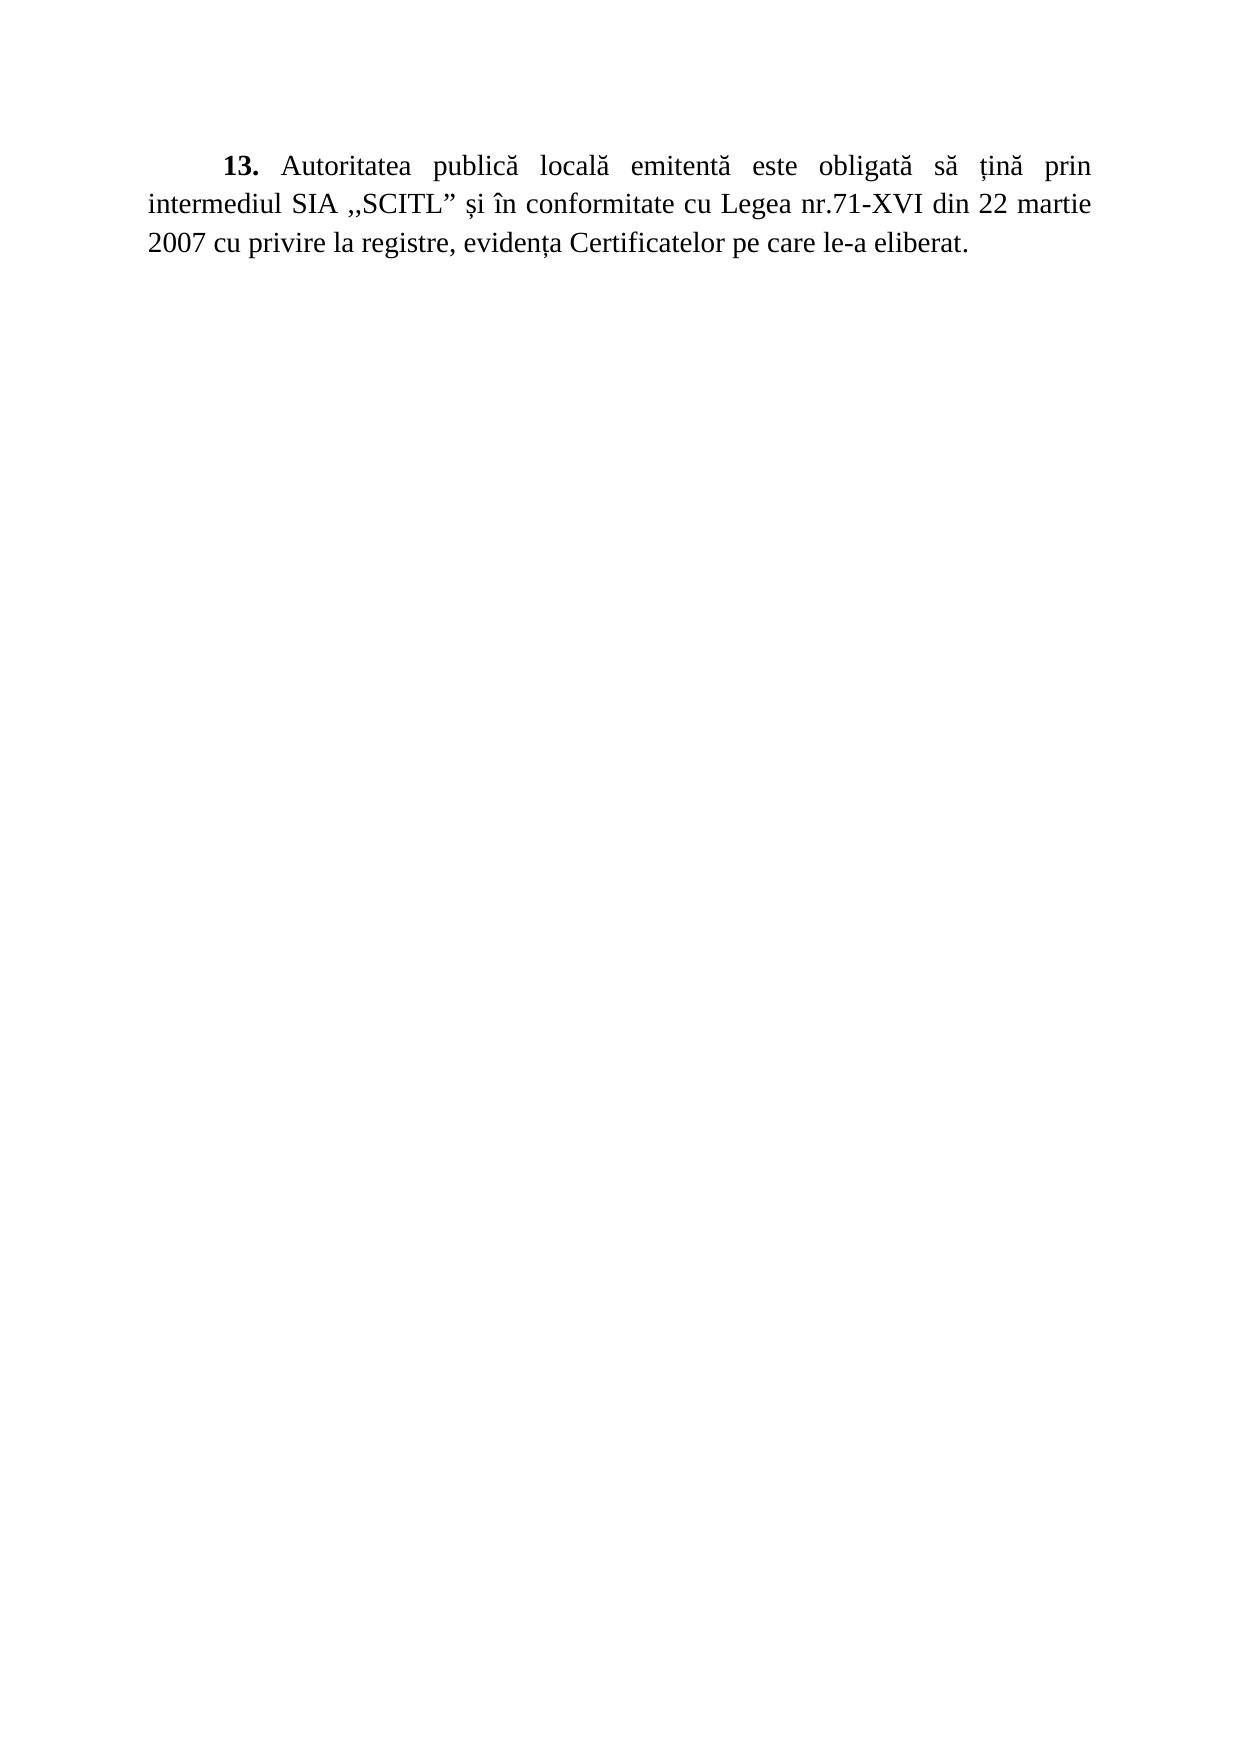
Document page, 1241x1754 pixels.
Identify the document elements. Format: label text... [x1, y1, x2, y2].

text 13. Autoritatea publică locală emitentă este obligată să țină prin intermediul SIA ,,SCITL” și în conformitate cu Legea nr.71-XVI din 22 martie 2007 cu privire la registre, evidența Certificatelor pe care le-a eliberat. [148, 148, 1092, 258]
